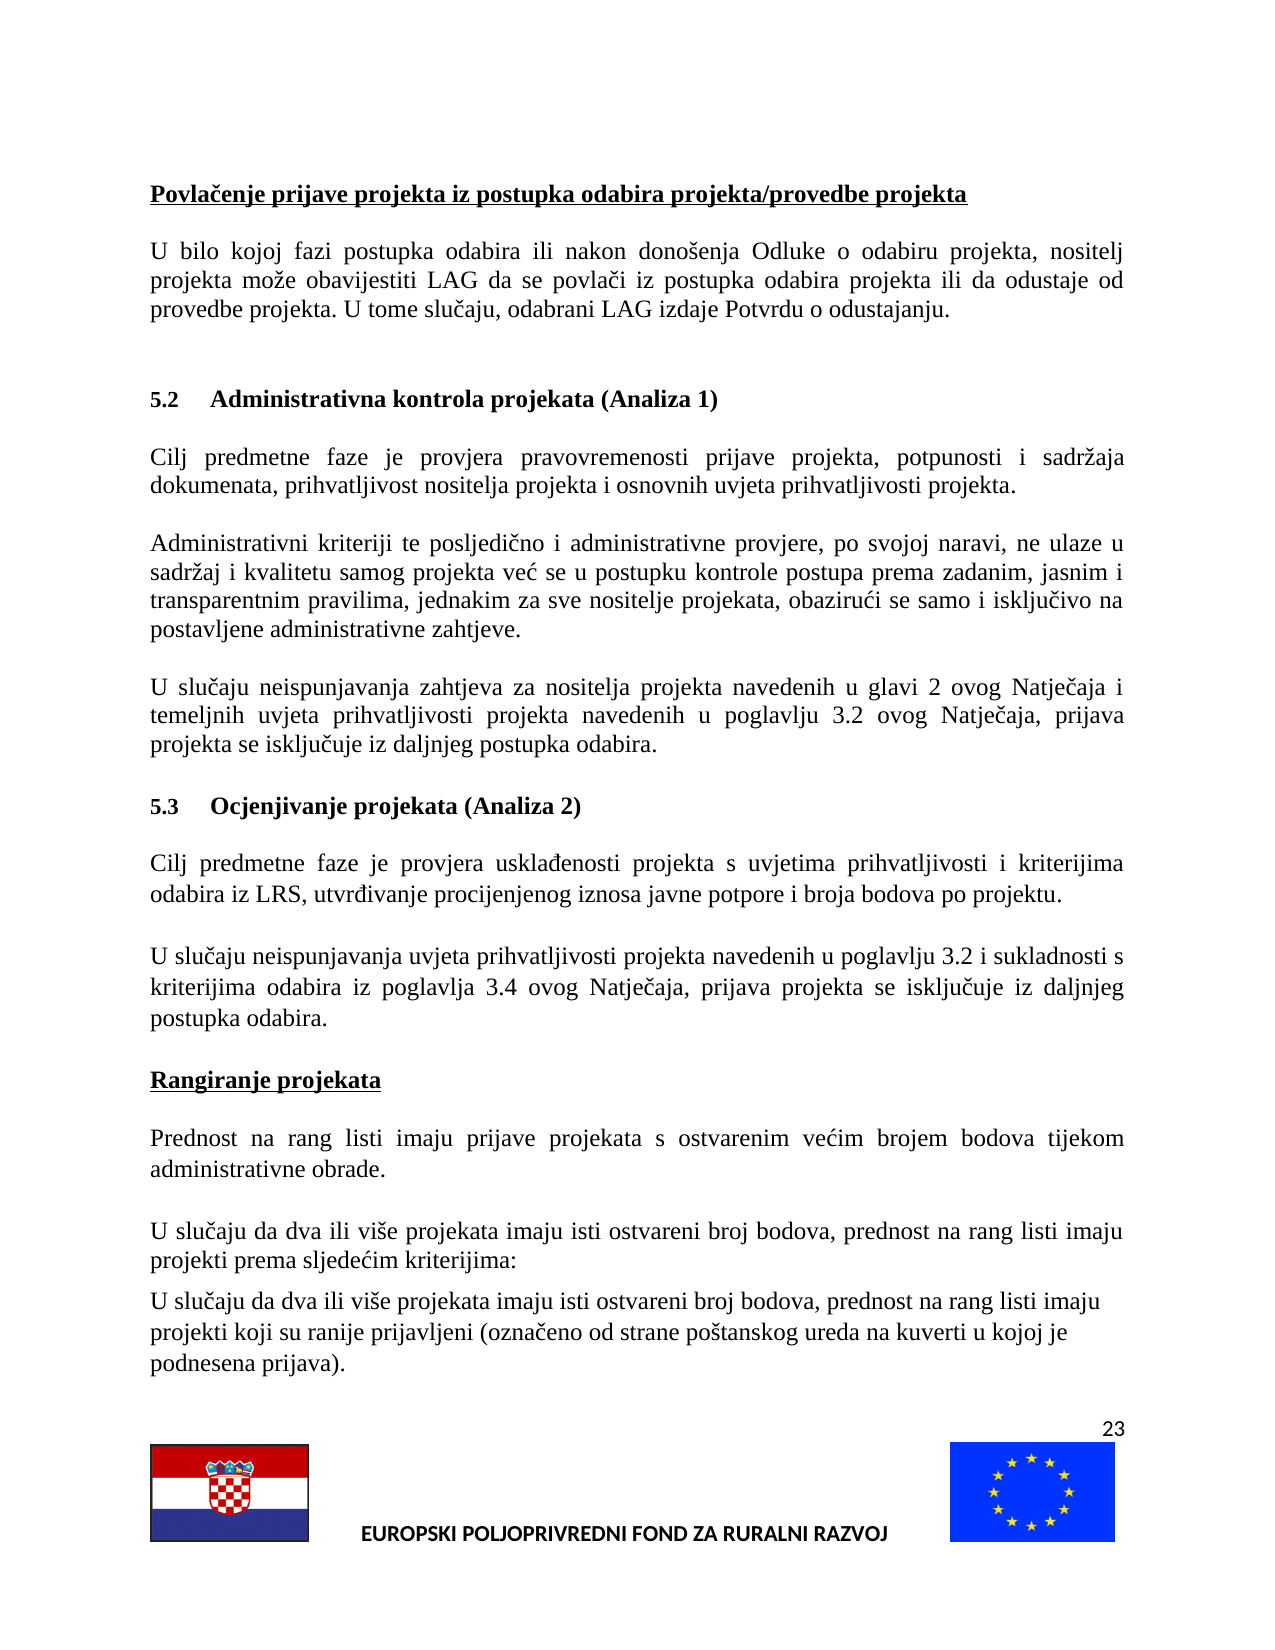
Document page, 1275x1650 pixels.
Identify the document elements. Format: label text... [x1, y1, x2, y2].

text U slučaju da dva ili više projekata imaju isti ostvareni broj bodova, prednost na rang listi imaju projekti prema sljedećim kriterijima: [150, 1216, 1125, 1274]
text Administrativni kriteriji te posljedično i administrativne provjere, po svojoj naravi, ne ulaze u sadržaj i kvalitetu samog projekta već se u postupku kontrole postupa prema zadanim, jasnim i transparentnim pravilima, jednakim za sve nositelje projekata, obazirući se samo i isključivo na postavljene administrativne zahtjeve. [150, 528, 1125, 643]
text projekti koji su ranije prijavljeni (označeno od strane poštanskog ureda na kuverti u kojoj je [150, 1317, 1125, 1346]
text podnesena prijava). [150, 1348, 1125, 1377]
text U slučaju neispunjavanja zahtjeva za nositelja projekta navedenih u glavi 2 ovog Natječaja i temeljnih uvjeta prihvatljivosti projekta navedenih u poglavlju 3.2 ovog Natječaja, prijava projekta se isključuje iz daljnjeg postupka odabira. [150, 672, 1125, 758]
text Cilj predmetne faze je provjera pravovremenosti prijave projekta, potpunosti i sadržaja dokumenata, prihvatljivost nositelja projekta i osnovnih uvjeta prihvatljivosti projekta. [150, 442, 1125, 499]
picture [950, 1442, 1115, 1542]
text U slučaju da dva ili više projekata imaju isti ostvareni broj bodova, prednost na rang listi imaju [150, 1286, 1125, 1315]
list Cilj predmetne faze je provjera usklađenosti projekta s uvjetima prihvatljivosti i kriterijima odabira iz LRS, utvrđivanje procijenjenog iznosa javne potpore i broja bodova po projektu. [150, 848, 1125, 908]
text Povlačenje prijave projekta iz postupka odabira projekta/provedbe projekta [150, 179, 1125, 207]
list U slučaju neispunjavanja uvjeta prihvatljivosti projekta navedenih u poglavlju 3.2 i sukladnosti s kriterijima odabira iz poglavlja 3.4 ovog Natječaja, prijava projekta se isključuje iz daljnjeg postupka odabira. [150, 941, 1125, 1032]
text Prednost na rang listi imaju prijave projekata s ostvarenim većim brojem bodova tijekom administrativne obrade. [150, 1123, 1125, 1183]
picture [150, 1444, 309, 1542]
subtitle Administrativna kontrola projekata (Analiza 1) [150, 384, 1125, 413]
text U bilo kojoj fazi postupka odabira ili nakon donošenja Odluke o odabiru projekta, nositelj projekta može obavijestiti LAG da se povlači iz postupka odabira projekta ili da odustaje od provedbe projekta. U tome slučaju, odabrani LAG izdaje Potvrdu o odustajanju. [150, 236, 1125, 322]
subtitle Ocjenjivanje projekata (Analiza 2) [150, 791, 1125, 819]
text Rangiranje projekata [150, 1066, 1154, 1094]
